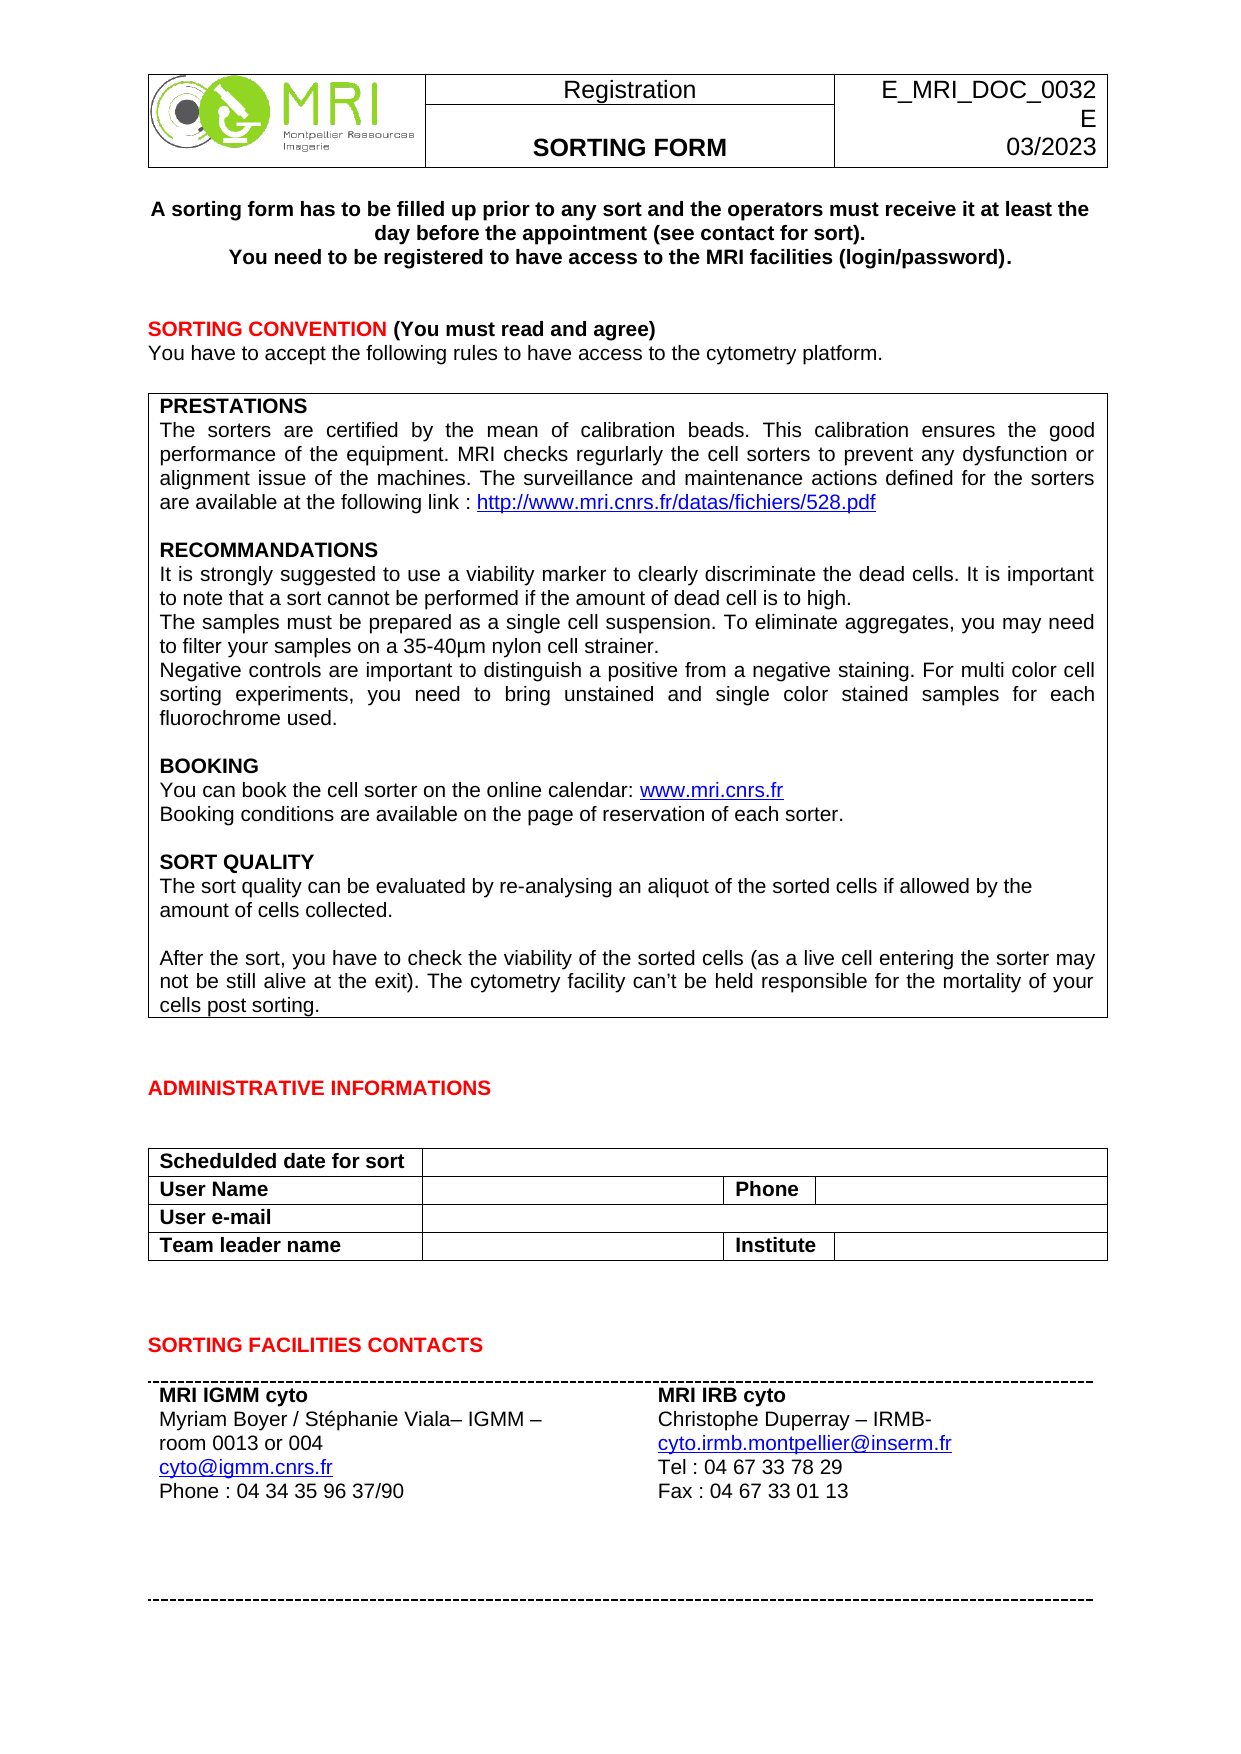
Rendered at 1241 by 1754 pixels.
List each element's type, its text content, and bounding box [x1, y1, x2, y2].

table_cell User Name [149, 1177, 422, 1204]
table_cell Phone [724, 1177, 815, 1204]
table_header PRESTATIONS The sorters are certified by the mean of calibration beads. This calibration ensures the good performance of the equipment. MRI checks regurlarly the cell sorters to prevent any dysfunction or alignment issue of the machines. The surveillance and maintenance actions defined for the sorters are available at the following link : http://www.mri.cnrs.fr/datas/fichiers/528.pdf RECOMMANDATIONS It is strongly suggested to use a viability marker to clearly discriminate the dead cells. It is important to note that a sort cannot be performed if the amount of dead cell is to high. The samples must be prepared as a single cell suspension. To eliminate aggregates, you may need to filter your samples on a 35-40µm nylon cell strainer. Negative controls are important to distinguish a positive from a negative staining. For multi color cell sorting experiments, you need to bring unstained and single color stained samples for each fluorochrome used. BOOKING You can book the cell sorter on the online calendar: www.mri.cnrs.fr Booking conditions are available on the page of reservation of each sorter. SORT QUALITY The sort quality can be evaluated by re-analysing an aliquot of the sorted cells if allowed by the amount of cells collected. After the sort, you have to check the viability of the sorted cells (as a live cell entering the sorter may not be still alive at the exit). The cytometry facility can’t be held responsible for the mortality of your cells post sorting. [149, 394, 1107, 1017]
text ADMINISTRATIVE INFORMATIONS [148, 1076, 1093, 1100]
text You need to be registered to have access to the MRI facilities (login/password). [148, 245, 1093, 269]
table_header MRI IGMM cyto Myriam Boyer / Stéphanie Viala– IGMM – room 0013 or 004 cyto@igmm.cnrs.fr Phone : 04 34 35 96 37/90 [148, 1383, 646, 1551]
table_header [423, 1149, 1107, 1176]
table_cell [423, 1233, 723, 1260]
table_cell [423, 1205, 1107, 1232]
text SORTING CONVENTION (You must read and agree) [148, 317, 1093, 341]
table_cell User e-mail [149, 1205, 422, 1232]
text SORTING FACILITIES CONTACTS [148, 1333, 1093, 1357]
table_header Schedulded date for sort [149, 1149, 422, 1176]
text You have to accept the following rules to have access to the cytometry platform. [148, 341, 1093, 393]
table_cell Team leader name [149, 1233, 422, 1260]
table_header MRI IRB cyto Christophe Duperray – IRMB- cyto.irmb.montpellier@inserm.fr Tel : 04 67 33 78 29 Fax : 04 67 33 01 13 [646, 1383, 1107, 1551]
table_cell Institute [724, 1233, 834, 1260]
table_cell [816, 1177, 1107, 1204]
text A sorting form has to be filled up prior to any sort and the operators must receive it at least the day before the appointment (see contact for sort). [148, 197, 1093, 245]
table_cell [423, 1177, 723, 1204]
table_cell [835, 1233, 1107, 1260]
picture [149, 75, 417, 153]
